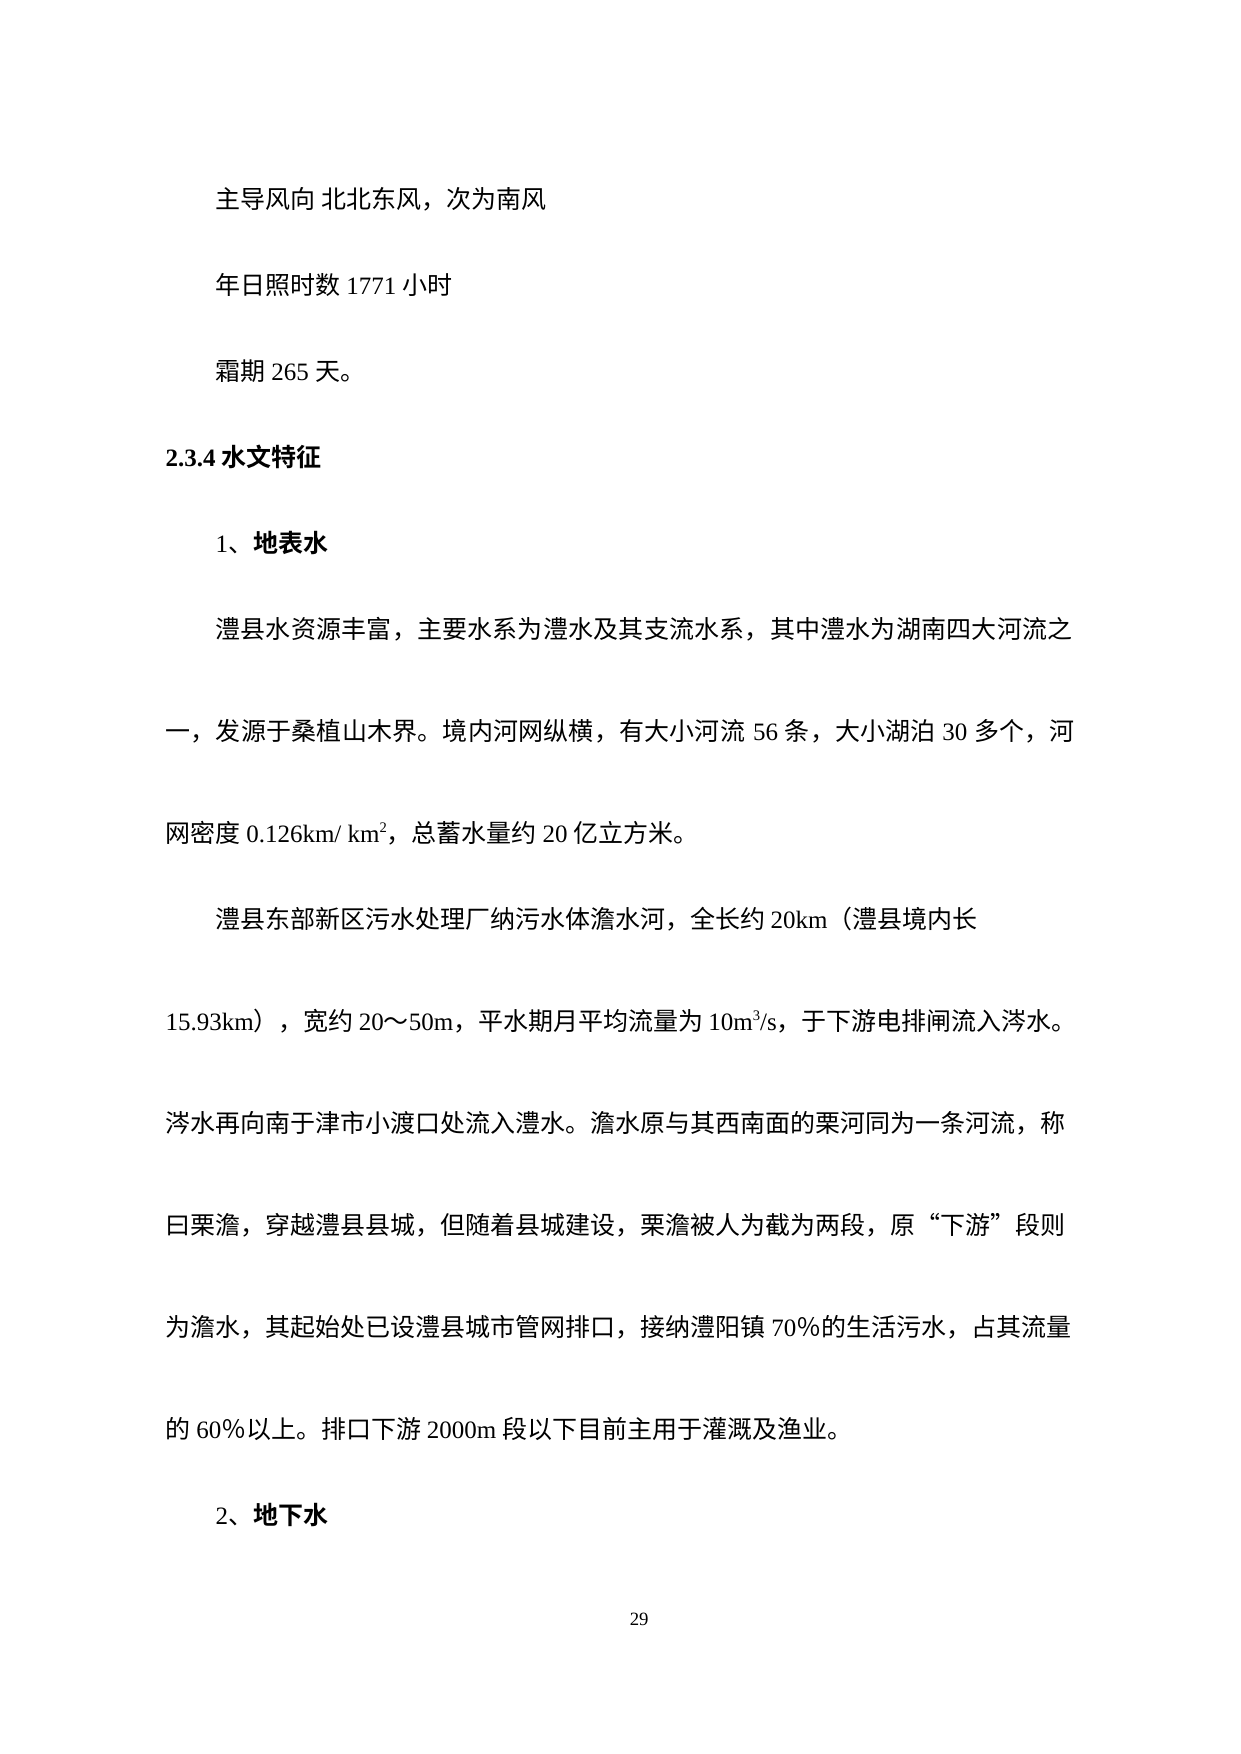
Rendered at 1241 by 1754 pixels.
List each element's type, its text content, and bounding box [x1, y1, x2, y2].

subtitle 2.3.4 水文特征 [165, 422, 1075, 490]
text 2、地下水 [165, 1479, 1075, 1547]
text 年日照时数 1771 小时 [165, 250, 1075, 318]
text 霜期 265 天。 [165, 336, 1075, 404]
text 主导风向 北北东风，次为南风 [165, 164, 1075, 232]
text 澧县东部新区污水处理厂纳污水体澹水河，全长约20km（澧县境内长15.93km），宽约20～50m，平水期月平均流量为10m3/s，于下游电排闸流入涔水。涔水再向南于津市小渡口处流入澧水。澹水原与其西南面的栗河同为一条河流，称曰栗澹，穿越澧县县城，但随着县城建设，栗澹被人为截为两段，原“下游”段则为澹水，其起始处已设澧县城市管网排口，接纳澧阳镇 70％的生活污水，占其流量的 60％以上。排口下游 2000m 段以下目前主用于灌溉及渔业。 [165, 884, 1075, 1461]
text 1、地表水 [165, 508, 1075, 576]
text 澧县水资源丰富，主要水系为澧水及其支流水系，其中澧水为湖南四大河流之一，发源于桑植山木界。境内河网纵横，有大小河流 56 条，大小湖泊 30 多个，河网密度 0.126km/ km2，总蓄水量约 20 亿立方米。 [165, 594, 1075, 866]
